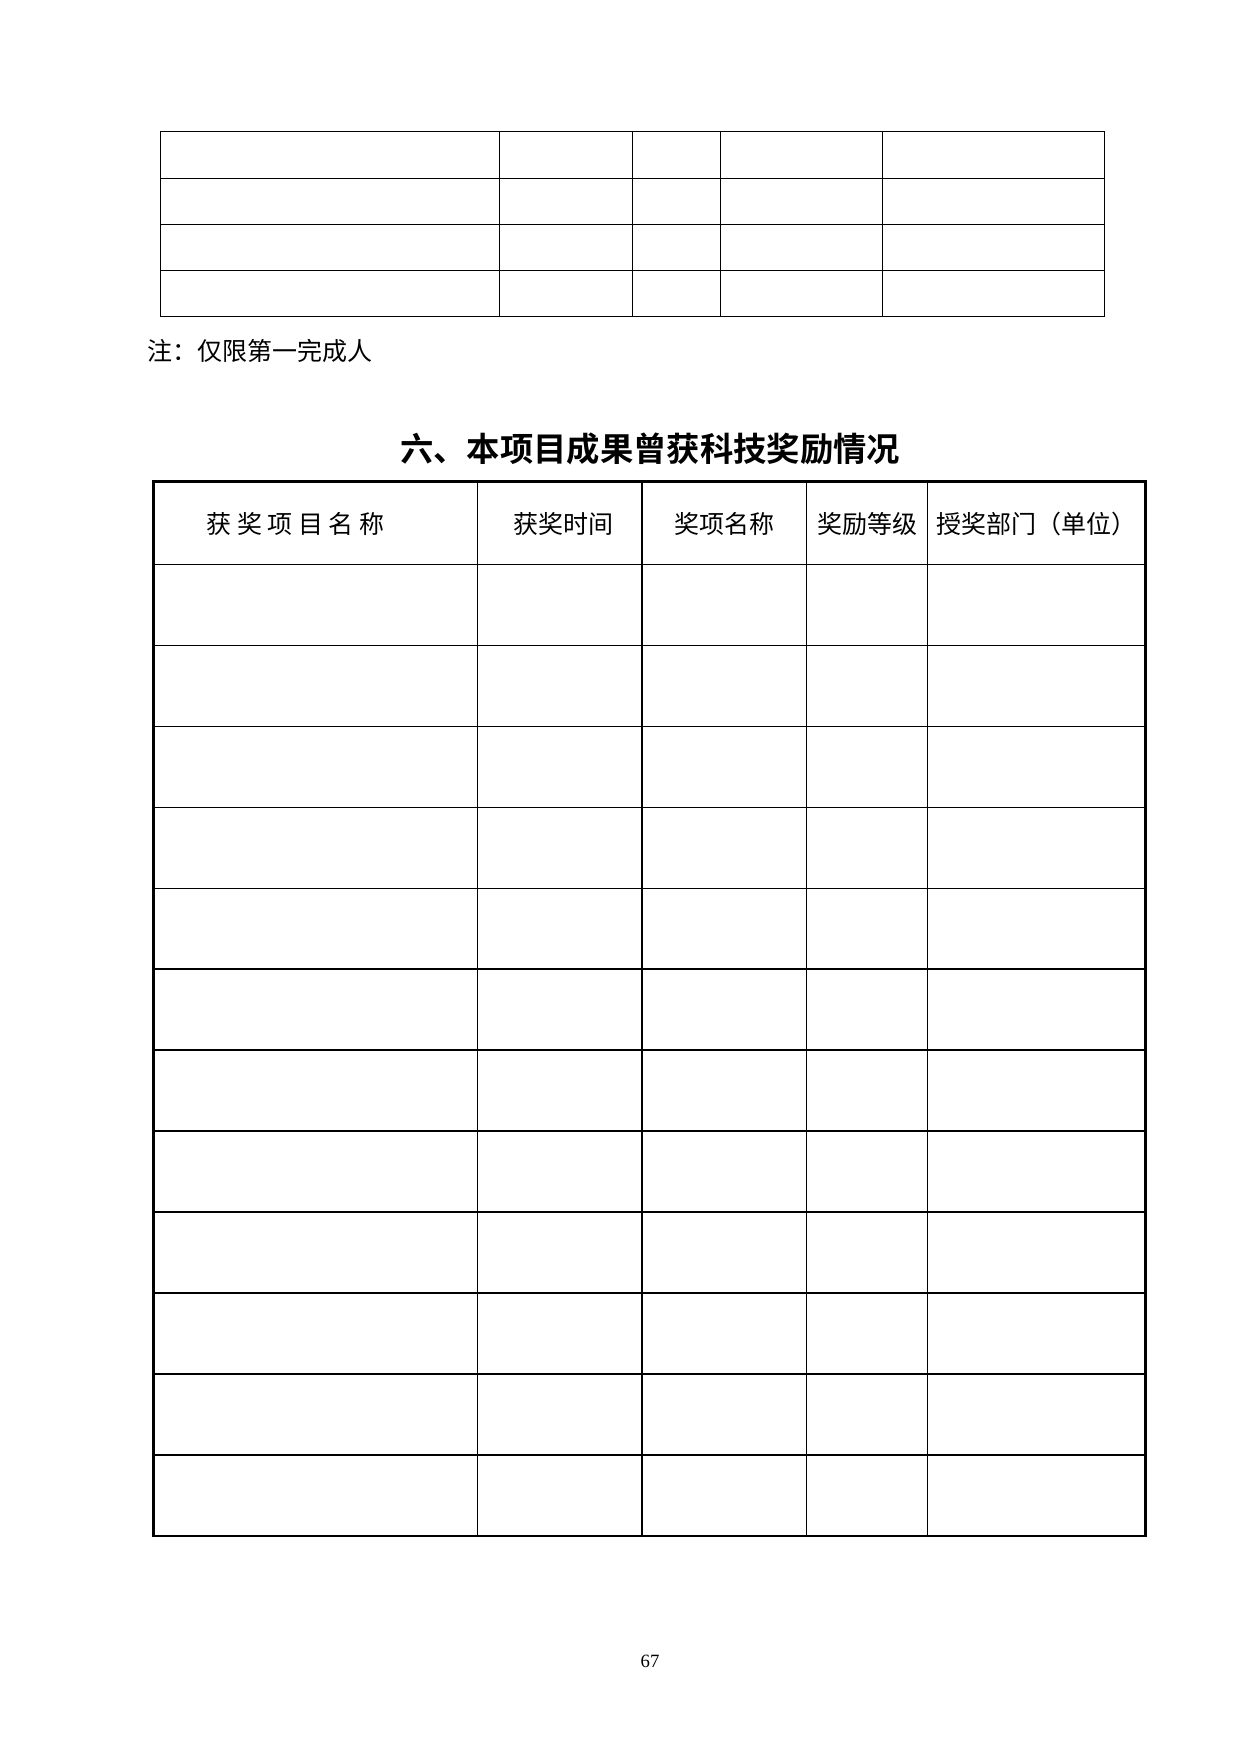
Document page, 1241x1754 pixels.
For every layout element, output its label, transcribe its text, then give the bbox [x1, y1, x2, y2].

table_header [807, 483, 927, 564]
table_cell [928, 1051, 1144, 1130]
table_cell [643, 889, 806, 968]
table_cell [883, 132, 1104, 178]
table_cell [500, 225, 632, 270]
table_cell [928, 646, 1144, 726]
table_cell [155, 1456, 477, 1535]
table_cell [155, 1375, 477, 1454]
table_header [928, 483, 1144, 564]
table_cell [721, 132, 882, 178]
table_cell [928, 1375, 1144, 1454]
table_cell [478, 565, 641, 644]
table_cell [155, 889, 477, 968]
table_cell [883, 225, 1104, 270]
subtitle 六、本项目成果曾获科技奖励情况 [148, 414, 1152, 479]
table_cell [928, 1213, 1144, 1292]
text 注：仅限第一完成人 [148, 317, 1152, 382]
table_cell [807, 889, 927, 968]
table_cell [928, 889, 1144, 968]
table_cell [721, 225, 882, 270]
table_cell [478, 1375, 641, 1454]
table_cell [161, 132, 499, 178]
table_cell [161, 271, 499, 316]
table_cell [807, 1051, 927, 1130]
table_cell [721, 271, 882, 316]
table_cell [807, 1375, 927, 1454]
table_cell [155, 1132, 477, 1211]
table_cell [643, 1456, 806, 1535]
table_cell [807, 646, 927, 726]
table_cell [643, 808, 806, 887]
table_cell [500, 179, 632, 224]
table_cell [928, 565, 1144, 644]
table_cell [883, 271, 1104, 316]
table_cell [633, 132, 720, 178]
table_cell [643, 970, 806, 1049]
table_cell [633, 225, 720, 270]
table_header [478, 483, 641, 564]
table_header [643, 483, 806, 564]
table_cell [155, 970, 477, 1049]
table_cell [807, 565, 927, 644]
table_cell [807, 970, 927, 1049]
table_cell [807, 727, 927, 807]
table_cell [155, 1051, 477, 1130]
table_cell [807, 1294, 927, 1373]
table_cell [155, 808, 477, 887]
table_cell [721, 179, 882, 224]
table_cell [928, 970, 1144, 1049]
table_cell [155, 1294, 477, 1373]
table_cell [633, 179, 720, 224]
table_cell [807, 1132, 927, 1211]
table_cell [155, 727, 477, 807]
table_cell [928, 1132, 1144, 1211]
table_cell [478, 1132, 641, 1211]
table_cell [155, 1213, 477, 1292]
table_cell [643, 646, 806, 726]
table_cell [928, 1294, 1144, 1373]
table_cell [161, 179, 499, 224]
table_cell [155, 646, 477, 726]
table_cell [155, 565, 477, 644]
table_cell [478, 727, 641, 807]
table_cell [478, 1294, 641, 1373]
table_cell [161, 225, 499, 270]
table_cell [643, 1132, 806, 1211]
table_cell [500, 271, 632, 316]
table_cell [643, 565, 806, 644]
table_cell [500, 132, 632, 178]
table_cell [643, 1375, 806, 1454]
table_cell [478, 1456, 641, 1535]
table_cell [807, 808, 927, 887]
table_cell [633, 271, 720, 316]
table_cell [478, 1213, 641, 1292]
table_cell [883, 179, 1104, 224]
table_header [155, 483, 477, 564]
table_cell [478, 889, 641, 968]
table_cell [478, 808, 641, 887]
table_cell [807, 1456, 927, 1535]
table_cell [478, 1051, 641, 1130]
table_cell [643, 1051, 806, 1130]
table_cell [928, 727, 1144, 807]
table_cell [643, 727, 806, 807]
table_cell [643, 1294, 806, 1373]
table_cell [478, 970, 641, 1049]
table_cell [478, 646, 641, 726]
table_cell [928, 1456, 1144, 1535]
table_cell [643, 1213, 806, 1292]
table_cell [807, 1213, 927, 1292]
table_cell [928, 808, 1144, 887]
